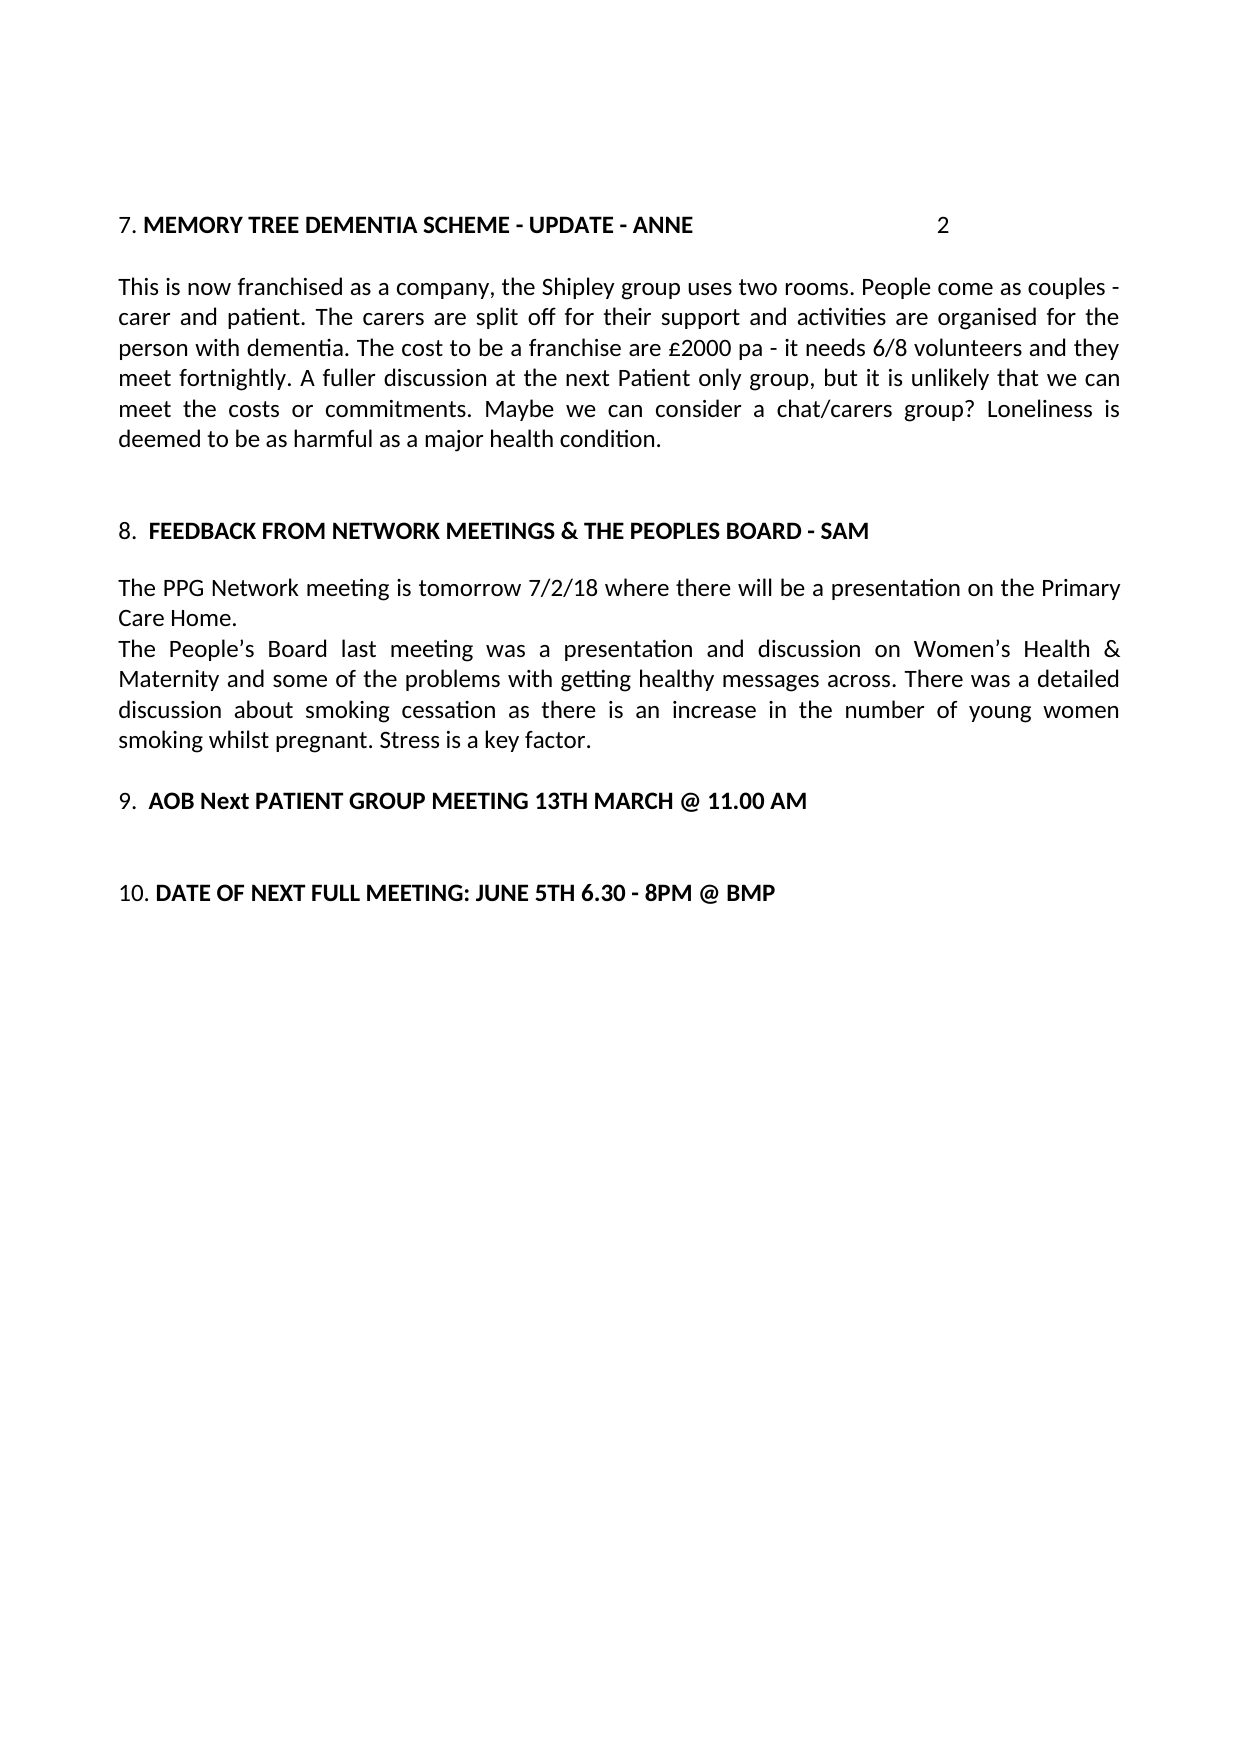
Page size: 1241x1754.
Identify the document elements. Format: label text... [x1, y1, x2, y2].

text This is now franchised as a company, the Shipley group uses two rooms. People come as couples - carer and patient. The carers are split off for their support and activities are organised for the person with dementia. The cost to be a franchise are £2000 pa - it needs 6/8 volunteers and they meet fortnightly. A fuller discussion at the next Patient only group, but it is unlikely that we can meet the costs or commitments. Maybe we can consider a chat/carers group? Loneliness is deemed to be as harmful as a major health condition. [118, 271, 1122, 454]
text The PPG Network meeting is tomorrow 7/2/18 where there will be a presentation on the Primary Care Home. [118, 572, 1122, 633]
text The People’s Board last meeting was a presentation and discussion on Women’s Health & Maternity and some of the problems with getting healthy messages across. There was a detailed discussion about smoking cessation as there is an increase in the number of young women smoking whilst pregnant. Stress is a key factor. [118, 633, 1122, 755]
text 10. DATE OF NEXT FULL MEETING: JUNE 5TH 6.30 - 8PM @ BMP [118, 877, 1122, 907]
text 8. FEEDBACK FROM NETWORK MEETINGS & THE PEOPLES BOARD - SAM [118, 515, 1122, 545]
text 7. MEMORY TREE DEMENTIA SCHEME - UPDATE - ANNE 2 [118, 210, 1122, 240]
text 9. AOB Next PATIENT GROUP MEETING 13TH MARCH @ 11.00 AM [118, 785, 1122, 816]
